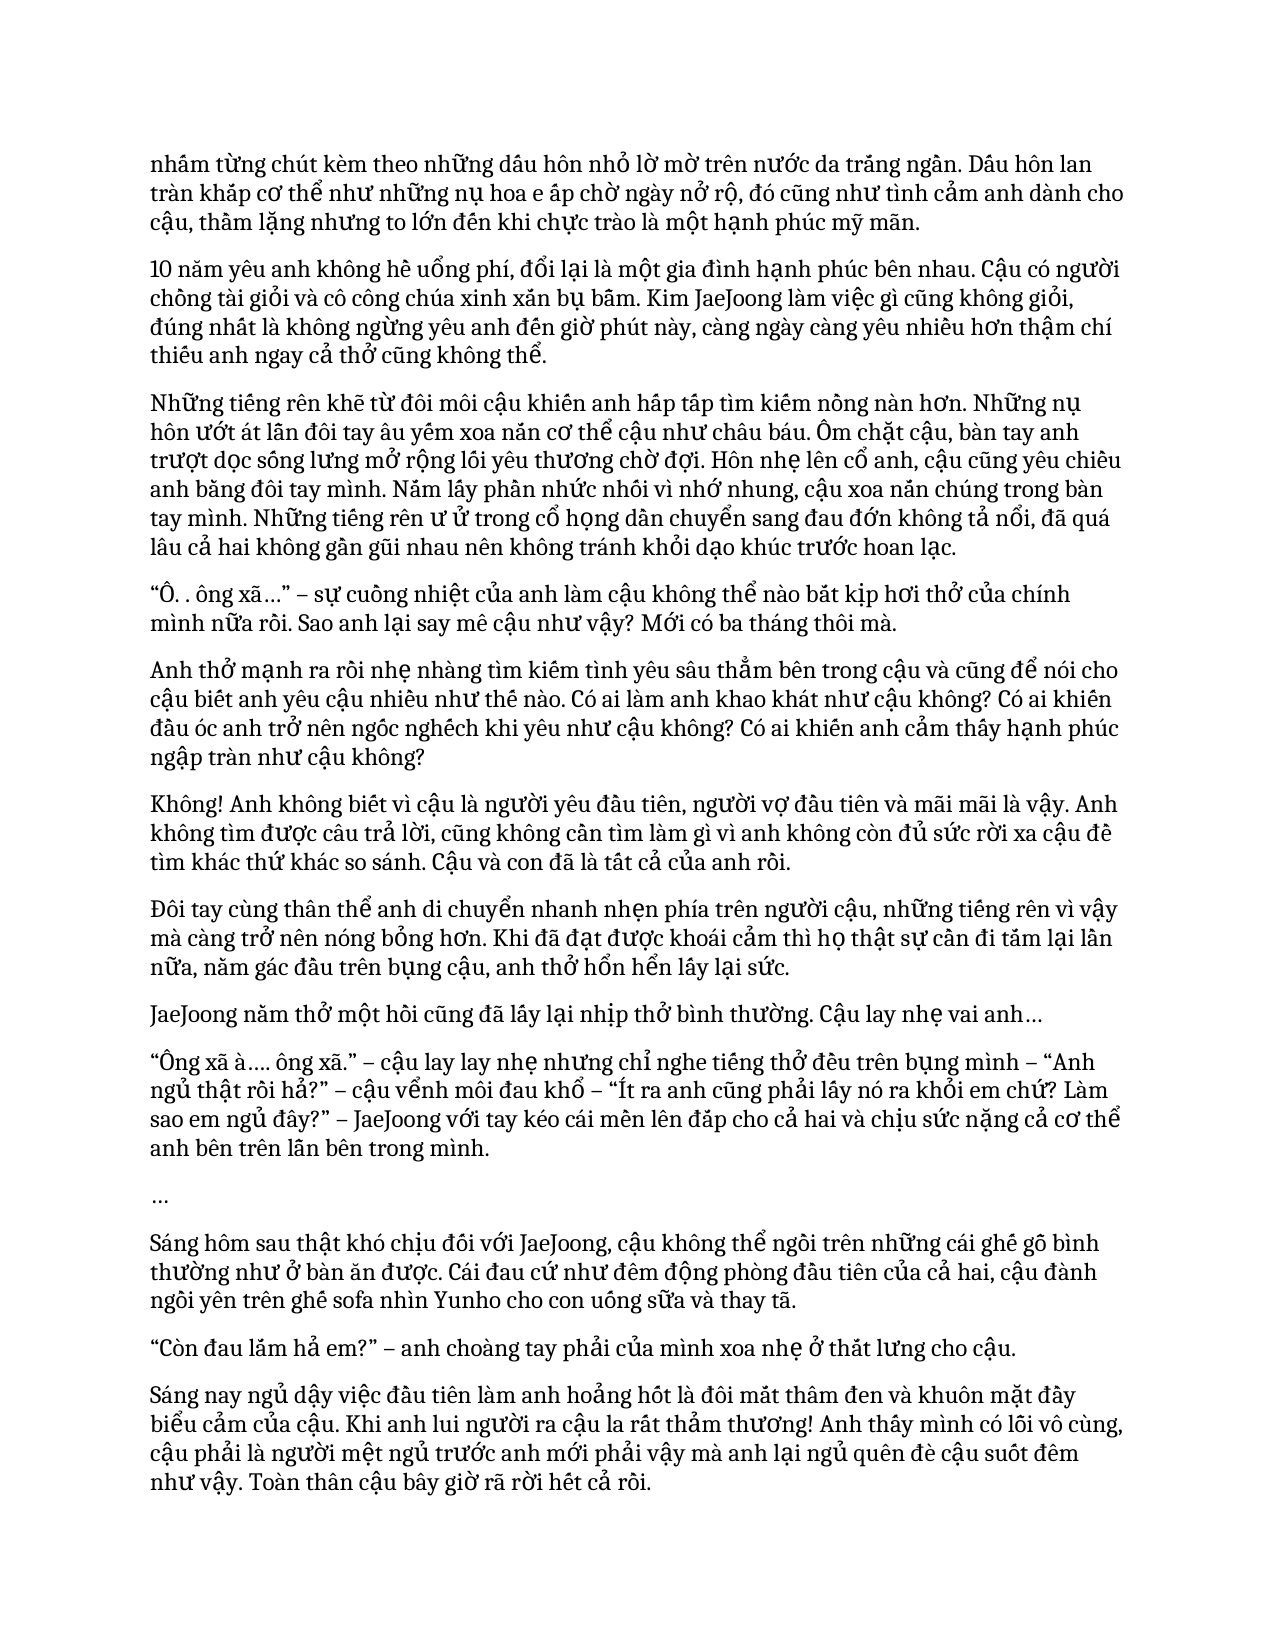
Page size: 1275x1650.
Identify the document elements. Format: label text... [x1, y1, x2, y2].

text Sáng nay ngủ dậy việc đầu tiên làm anh hoảng hốt là đôi mắt thâm đen và khuôn mặt đầy biểu cảm của cậu. Khi anh lui người ra cậu la rất thảm thương! Anh thấy mình có lỗi vô cùng, cậu phải là người mệt ngủ trước anh mới phải vậy mà anh lại ngủ quên đè cậu suốt đêm như vậy. Toàn thân cậu bây giờ rã rời hết cả rồi. [150, 1381, 1125, 1496]
text … [150, 1181, 1125, 1210]
text JaeJoong nằm thở một hồi cũng đã lấy lại nhịp thở bình thường. Cậu lay nhẹ vai anh… [150, 1000, 1125, 1029]
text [150, 150, 1125, 236]
text “Ông xã à…. ông xã.” – cậu lay lay nhẹ nhưng chỉ nghe tiếng thở đều trên bụng mình – “Anh ngủ thật rồi hả?” – cậu vểnh môi đau khổ – “Ít ra anh cũng phải lấy nó ra khỏi em chứ? Làm sao em ngủ đây?” – JaeJoong với tay kéo cái mền lên đắp cho cả hai và chịu sức nặng cả cơ thể anh bên trên lẫn bên trong mình. [150, 1047, 1125, 1162]
text Đôi tay cùng thân thể anh di chuyển nhanh nhẹn phía trên người cậu, những tiếng rên vì vậy mà càng trở nên nóng bỏng hơn. Khi đã đạt được khoái cảm thì họ thật sự cần đi tắm lại lần nữa, nằm gác đầu trên bụng cậu, anh thở hổn hển lấy lại sức. [150, 895, 1125, 981]
text Những tiếng rên khẽ từ đôi môi cậu khiến anh hấp tấp tìm kiếm nồng nàn hơn. Những nụ hôn ướt át lẫn đôi tay âu yếm xoa nắn cơ thể cậu như châu báu. Ôm chặt cậu, bàn tay anh trượt dọc sống lưng mở rộng lối yêu thương chờ đợi. Hôn nhẹ lên cổ anh, cậu cũng yêu chiều anh bằng đôi tay mình. Nắm lấy phần nhức nhối vì nhớ nhung, cậu xoa nắn chúng trong bàn tay mình. Những tiếng rên ư ử trong cổ họng dần chuyển sang đau đớn không tả nổi, đã quá lâu cả hai không gần gũi nhau nên không tránh khỏi dạo khúc trước hoan lạc. [150, 389, 1125, 561]
text Anh thở mạnh ra rồi nhẹ nhàng tìm kiếm tình yêu sâu thẳm bên trong cậu và cũng để nói cho cậu biết anh yêu cậu nhiều như thế nào. Có ai làm anh khao khát như cậu không? Có ai khiến đầu óc anh trở nên ngốc nghếch khi yêu như cậu không? Có ai khiến anh cảm thấy hạnh phúc ngập tràn như cậu không? [150, 656, 1125, 771]
text Sáng hôm sau thật khó chịu đối với JaeJoong, cậu không thể ngồi trên những cái ghế gỗ bình thường như ở bàn ăn được. Cái đau cứ như đêm động phòng đầu tiên của cả hai, cậu đành ngồi yên trên ghế sofa nhìn Yunho cho con uống sữa và thay tã. [150, 1229, 1125, 1315]
text 10 năm yêu anh không hề uổng phí, đổi lại là một gia đình hạnh phúc bên nhau. Cậu có người chồng tài giỏi và cô công chúa xinh xắn bụ bẫm. Kim JaeJoong làm việc gì cũng không giỏi, đúng nhất là không ngừng yêu anh đến giờ phút này, càng ngày càng yêu nhiều hơn thậm chí thiếu anh ngay cả thở cũng không thể. [150, 255, 1125, 370]
text Không! Anh không biết vì cậu là người yêu đầu tiên, người vợ đầu tiên và mãi mãi là vậy. Anh không tìm được câu trả lời, cũng không cần tìm làm gì vì anh không còn đủ sức rời xa cậu đề tìm khác thứ khác so sánh. Cậu và con đã là tất cả của anh rồi. [150, 790, 1125, 876]
text “Ô. . ông xã…” – sự cuồng nhiệt của anh làm cậu không thể nào bắt kịp hơi thở của chính mình nữa rồi. Sao anh lại say mê cậu như vậy? Mới có ba tháng thôi mà. [150, 580, 1125, 637]
text “Còn đau lắm hả em?” – anh choàng tay phải của mình xoa nhẹ ở thắt lưng cho cậu. [150, 1334, 1125, 1362]
